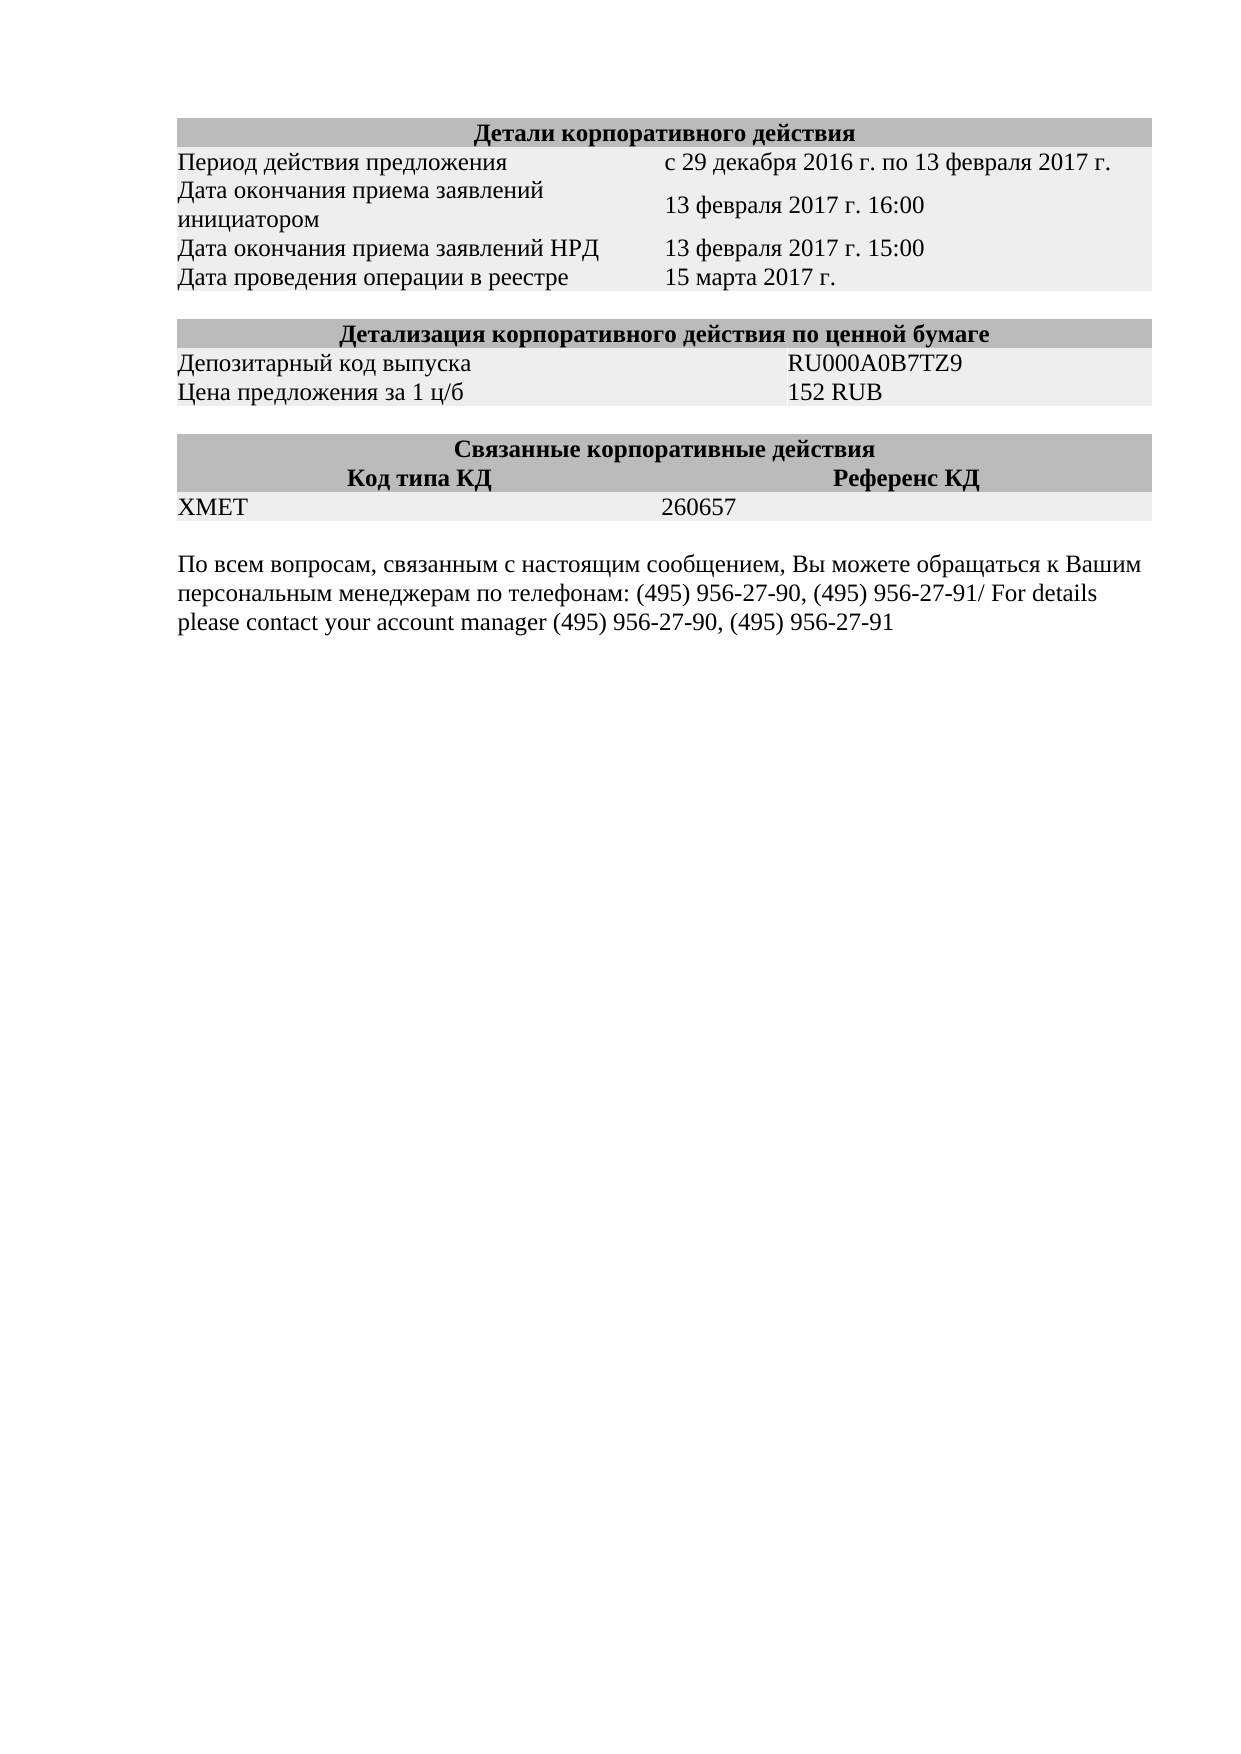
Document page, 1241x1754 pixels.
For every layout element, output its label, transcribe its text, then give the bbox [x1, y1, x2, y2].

text По всем вопросам, связанным с настоящим сообщением, Вы можете обращаться к Вашим персональным менеджерам по телефонам: (495) 956-27-90, (495) 956-27-91/ For details please contact your account manager (495) 956-27-90, (495) 956-27-91 [177, 521, 1152, 636]
table_cell 15 марта 2017 г. [664, 262, 1152, 291]
table_cell 260657 [661, 492, 1152, 521]
table_cell RU000A0B7TZ9 [788, 348, 1152, 377]
table_cell Цена предложения за 1 ц/б [177, 377, 787, 406]
table_cell 13 февраля 2017 г. 15:00 [664, 233, 1152, 262]
table_cell Референс КД [661, 463, 1152, 492]
table_cell Дата окончания приема заявлений НРД [177, 233, 664, 262]
table_cell 13 февраля 2017 г. 16:00 [664, 176, 1152, 233]
table_cell Дата окончания приема заявлений инициатором [177, 176, 664, 233]
table_header Детализация корпоративного действия по ценной бумаге [177, 319, 1152, 348]
table_header Детали корпоративного действия [177, 118, 1152, 147]
table_header Связанные корпоративные действия [177, 434, 1152, 463]
table_cell Депозитарный код выпуска [177, 348, 787, 377]
table_cell Период действия предложения [177, 147, 664, 176]
table_cell 152 RUB [788, 377, 1152, 406]
table_cell Код типа КД [177, 463, 661, 492]
table_cell Дата проведения операции в реестре [177, 262, 664, 291]
table_cell с 29 декабря 2016 г. по 13 февраля 2017 г. [664, 147, 1152, 176]
table_cell XMET [177, 492, 661, 521]
